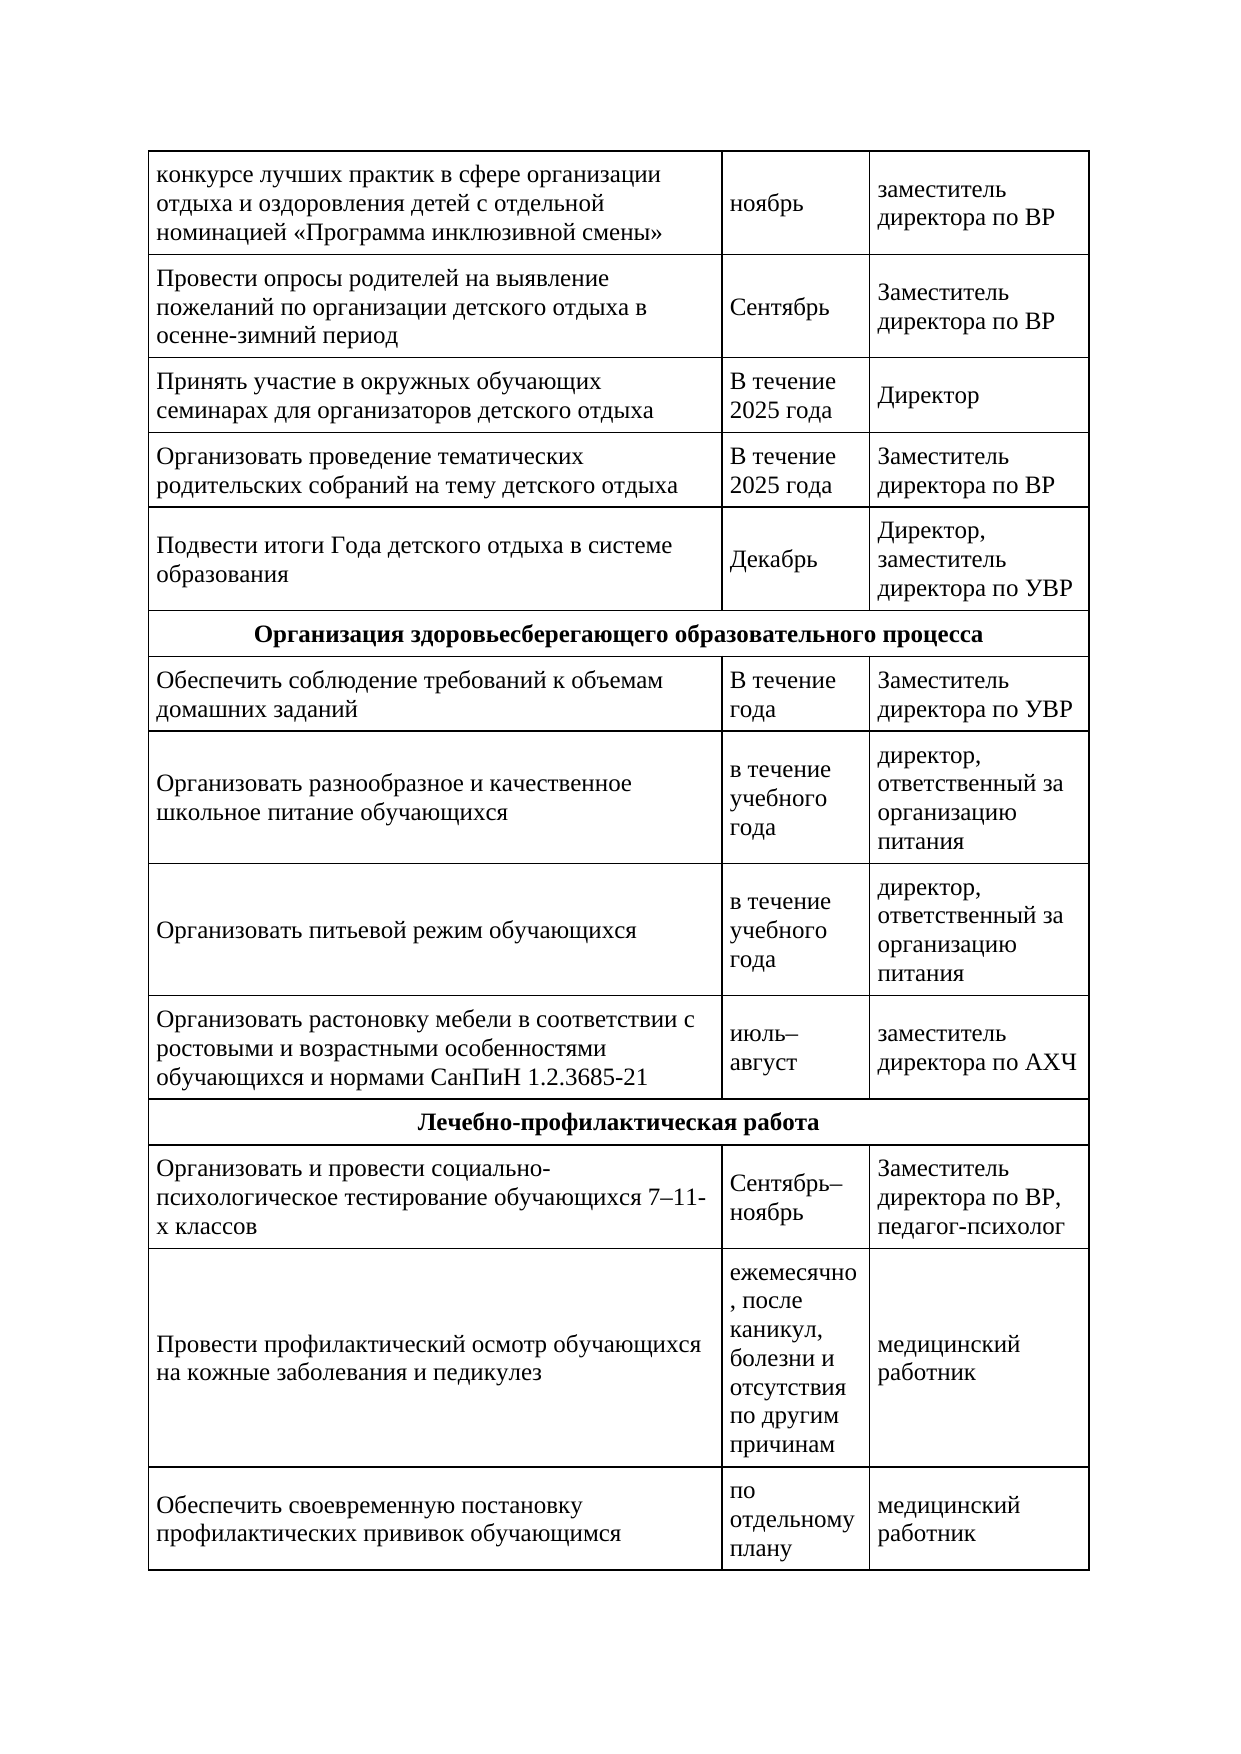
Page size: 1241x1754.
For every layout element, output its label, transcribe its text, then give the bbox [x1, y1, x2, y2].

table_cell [149, 152, 721, 253]
table_cell заместитель директора по АХЧ [870, 996, 1088, 1098]
table_cell ежемесячно, после каникул, болезни и отсутствия по другим причинам [723, 1249, 869, 1466]
table_cell В течение 2025 года [723, 433, 869, 506]
table_cell Сентябрь [723, 255, 869, 357]
table_cell Провести профилактический осмотр обучающихся на кожные заболевания и педикулез [149, 1249, 721, 1466]
table_cell Заместитель директора по ВР [870, 255, 1088, 357]
table_cell медицинский работник [870, 1249, 1088, 1466]
table_cell в течение учебного года [723, 864, 869, 995]
table_cell Заместитель директора по УВР [870, 657, 1088, 730]
table_cell Сентябрь–ноябрь [723, 1146, 869, 1247]
table_cell Организация здоровьесберегающего образовательного процесса [149, 611, 1088, 656]
table_cell Декабрь [723, 508, 869, 610]
table_cell Заместитель директора по ВР [870, 433, 1088, 506]
table_cell июль–август [723, 996, 869, 1098]
table_cell в течение учебного года [723, 732, 869, 862]
table_cell директор, ответственный за организацию питания [870, 732, 1088, 862]
table_cell по отдельному плану [723, 1468, 869, 1569]
table_cell Организовать растоновку мебели в соответствии с ростовыми и возрастными особенностями обучающихся и нормами СанПиН 1.2.3685-21 [149, 996, 721, 1098]
table_cell В течение 2025 года [723, 358, 869, 432]
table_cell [870, 152, 1088, 253]
table_cell Провести опросы родителей на выявление пожеланий по организации детского отдыха в осенне-зимний период [149, 255, 721, 357]
table_cell Организовать проведение тематических родительских собраний на тему детского отдыха [149, 433, 721, 506]
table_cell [870, 1468, 1088, 1569]
table_cell Лечебно-профилактическая работа [149, 1100, 1088, 1144]
table_cell Организовать и провести социально-психологическое тестирование обучающихся 7–11-х классов [149, 1146, 721, 1247]
table_cell Организовать разнообразное и качественное школьное питание обучающихся [149, 732, 721, 862]
table_cell Подвести итоги Года детского отдыха в системе образования [149, 508, 721, 610]
table_cell Заместитель директора по ВР, педагог-психолог [870, 1146, 1088, 1247]
table_cell Сентябрь – ноябрь [723, 152, 869, 253]
table_cell директор, ответственный за организацию питания [870, 864, 1088, 995]
table_cell Обеспечить своевременную постановку профилактических прививок обучающимся [149, 1468, 721, 1569]
table_cell Организовать питьевой режим обучающихся [149, 864, 721, 995]
table_cell В течение года [723, 657, 869, 730]
table_cell Принять участие в окружных обучающих семинарах для организаторов детского отдыха [149, 358, 721, 432]
table_cell Директор [870, 358, 1088, 432]
table_cell Обеспечить соблюдение требований к объемам домашних заданий [149, 657, 721, 730]
table_cell Директор, заместитель директора по УВР [870, 508, 1088, 610]
